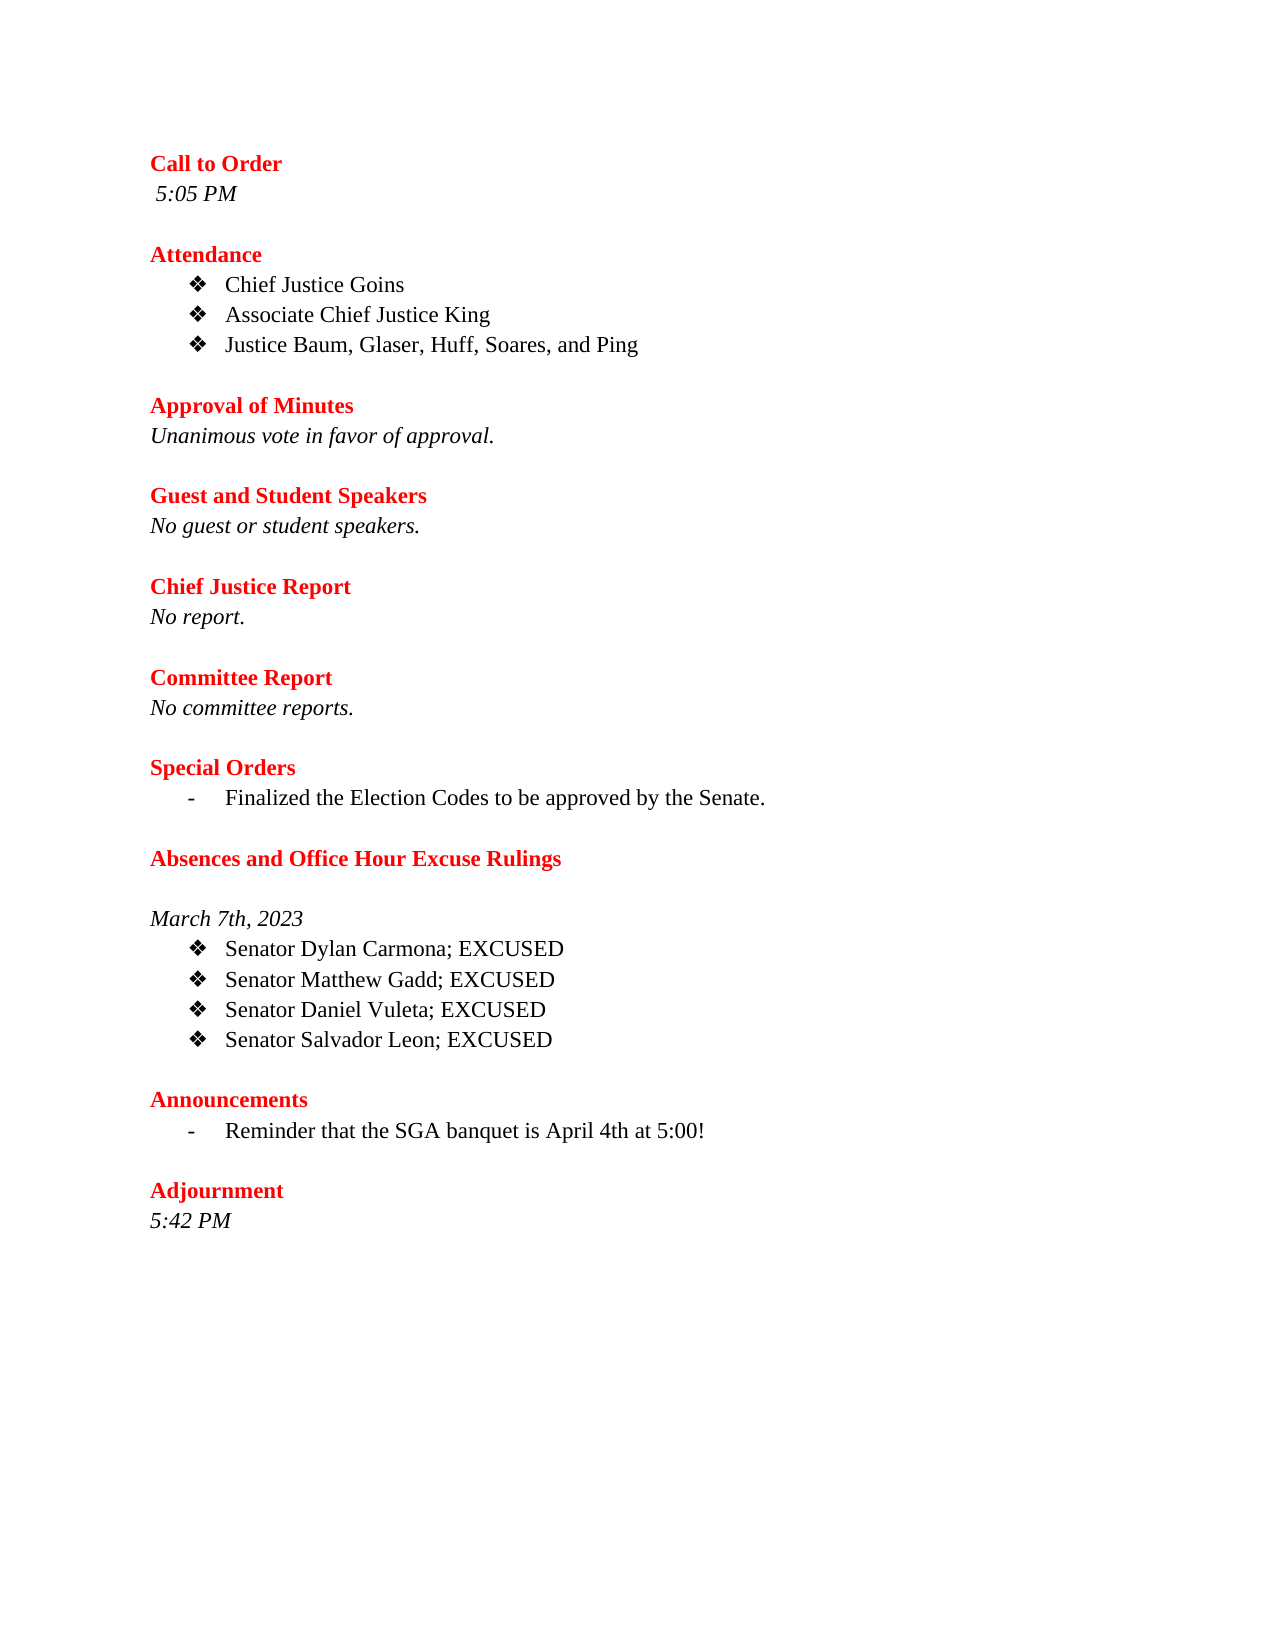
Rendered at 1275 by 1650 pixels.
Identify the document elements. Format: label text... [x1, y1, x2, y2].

text 5:05 PM [150, 180, 1125, 207]
list Senator Matthew Gadd; EXCUSED [187, 966, 1125, 992]
list Reminder that the SGA banquet is April 4th at 5:00! [187, 1117, 1125, 1173]
text Approval of Minutes [150, 392, 1125, 418]
list Chief Justice Goins [187, 271, 1125, 297]
text Adjournment [150, 1177, 1125, 1203]
text March 7th, 2023 [150, 905, 1125, 932]
list Finalized the Election Codes to be approved by the Senate. [187, 784, 1125, 811]
list Senator Dylan Carmona; EXCUSED [187, 935, 1125, 962]
text Announcements [150, 1086, 1125, 1113]
list Associate Chief Justice King [187, 301, 1125, 327]
text Absences and Office Hour Excuse Rulings [150, 845, 1125, 901]
list Justice Baum, Glaser, Huff, Soares, and Ping [187, 331, 1125, 388]
list Senator Salvador Leon; EXCUSED [187, 1026, 1125, 1052]
text Unanimous vote in favor of approval. [150, 422, 1125, 448]
text No committee reports. [150, 694, 1125, 720]
list Senator Daniel Vuleta; EXCUSED [187, 996, 1125, 1022]
text Committee Report [150, 663, 1125, 690]
text 5:42 PM [150, 1207, 1125, 1234]
text Chief Justice Report [150, 573, 1125, 599]
text No guest or student speakers. [150, 512, 1125, 539]
text No report. [150, 603, 1125, 629]
text Call to Order [150, 150, 1125, 176]
text Guest and Student Speakers [150, 482, 1125, 509]
text Special Orders [150, 754, 1125, 781]
text Attendance [150, 241, 1125, 267]
